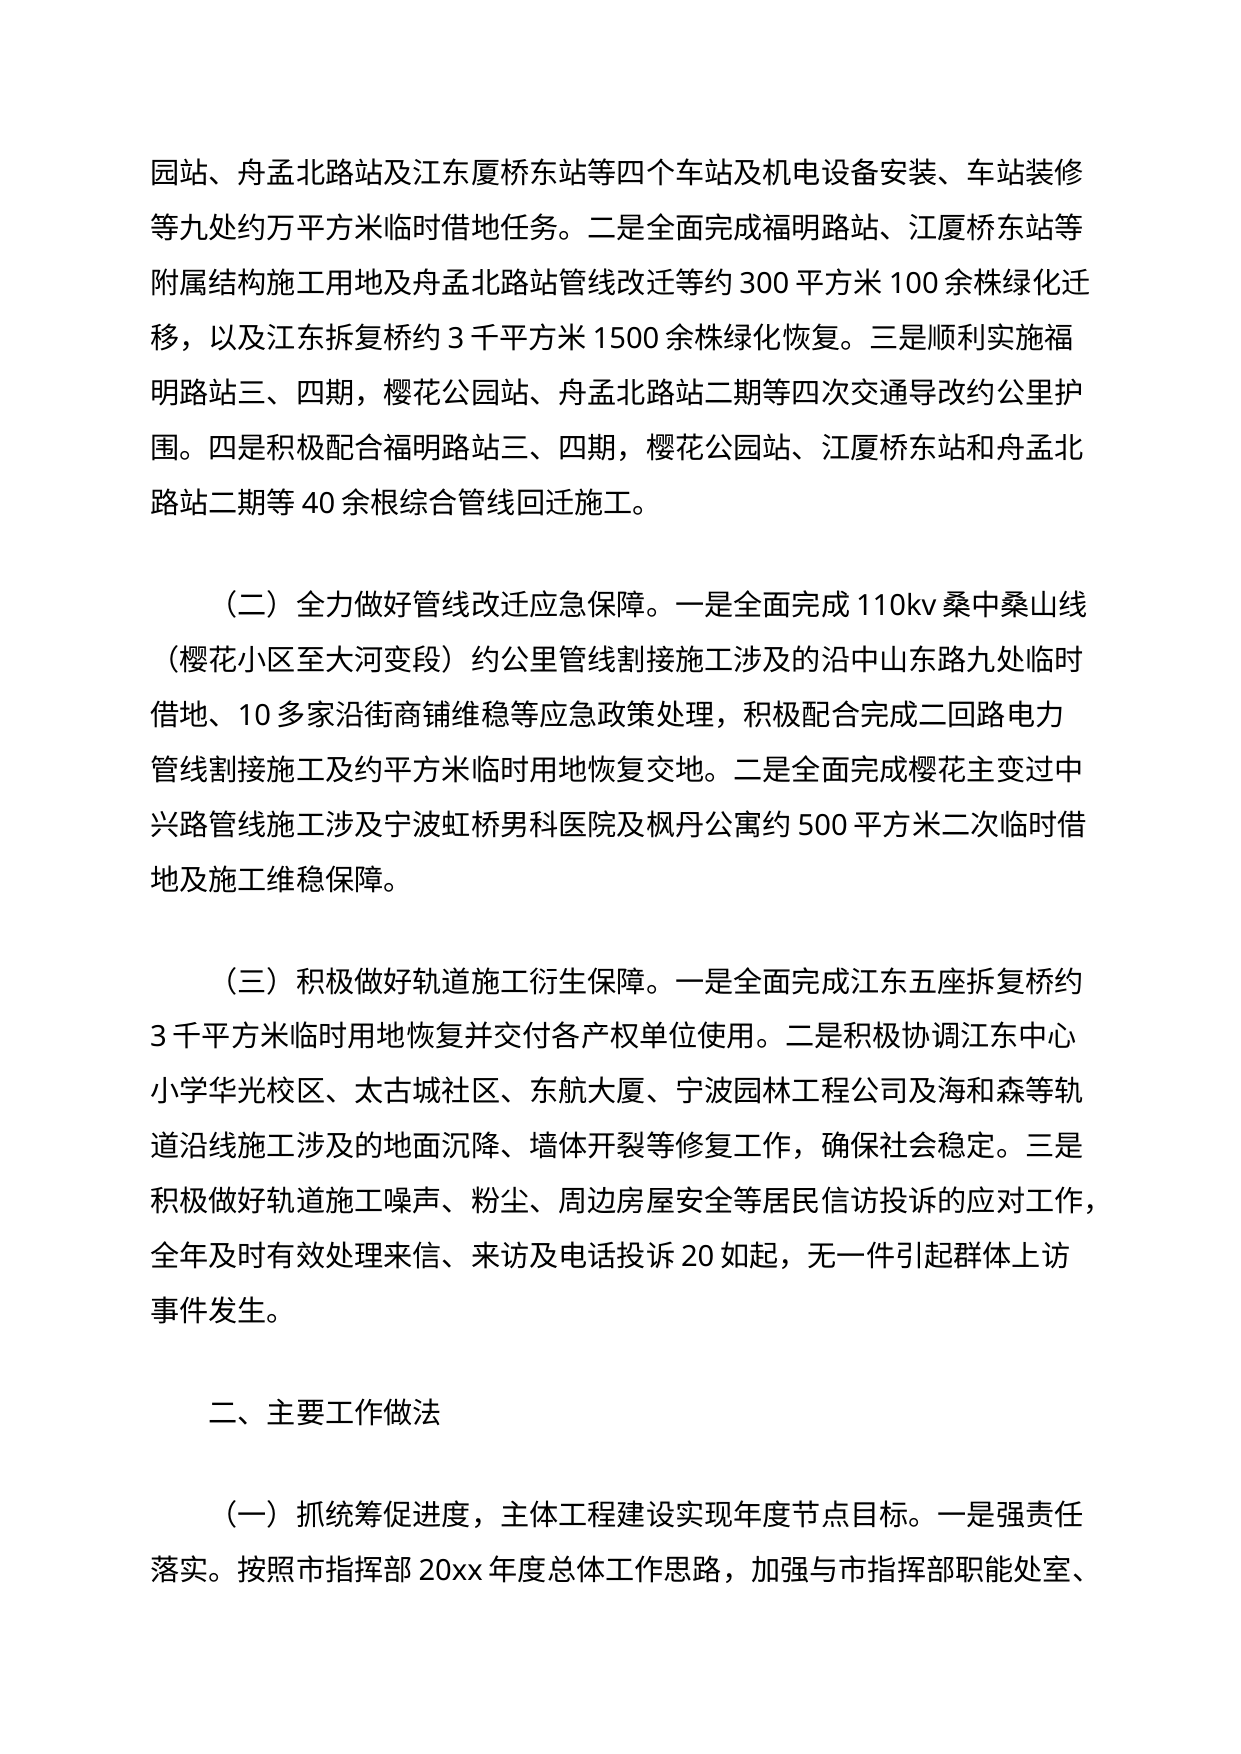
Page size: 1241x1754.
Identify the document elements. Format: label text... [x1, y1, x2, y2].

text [150, 1491, 1090, 1588]
text （二）全力做好管线改迁应急保障。一是全面完成110kv桑中桑山线（樱花小区至大河变段）约公里管线割接施工涉及的沿中山东路九处临时借地、10多家沿街商铺维稳等应急政策处理，积极配合完成二回路电力管线割接施工及约平方米临时用地恢复交地。二是全面完成樱花主变过中兴路管线施工涉及宁波虹桥男科医院及枫丹公寓约500平方米二次临时借地及施工维稳保障。 [150, 582, 1090, 899]
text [150, 150, 1090, 522]
text 二、主要工作做法 [150, 1389, 1090, 1432]
text （三）积极做好轨道施工衍生保障。一是全面完成江东五座拆复桥约3千平方米临时用地恢复并交付各产权单位使用。二是积极协调江东中心小学华光校区、太古城社区、东航大厦、宁波园林工程公司及海和森等轨道沿线施工涉及的地面沉降、墙体开裂等修复工作，确保社会稳定。三是积极做好轨道施工噪声、粉尘、周边房屋安全等居民信访投诉的应对工作，全年及时有效处理来信、来访及电话投诉20如起，无一件引起群体上访事件发生。 [150, 958, 1090, 1330]
